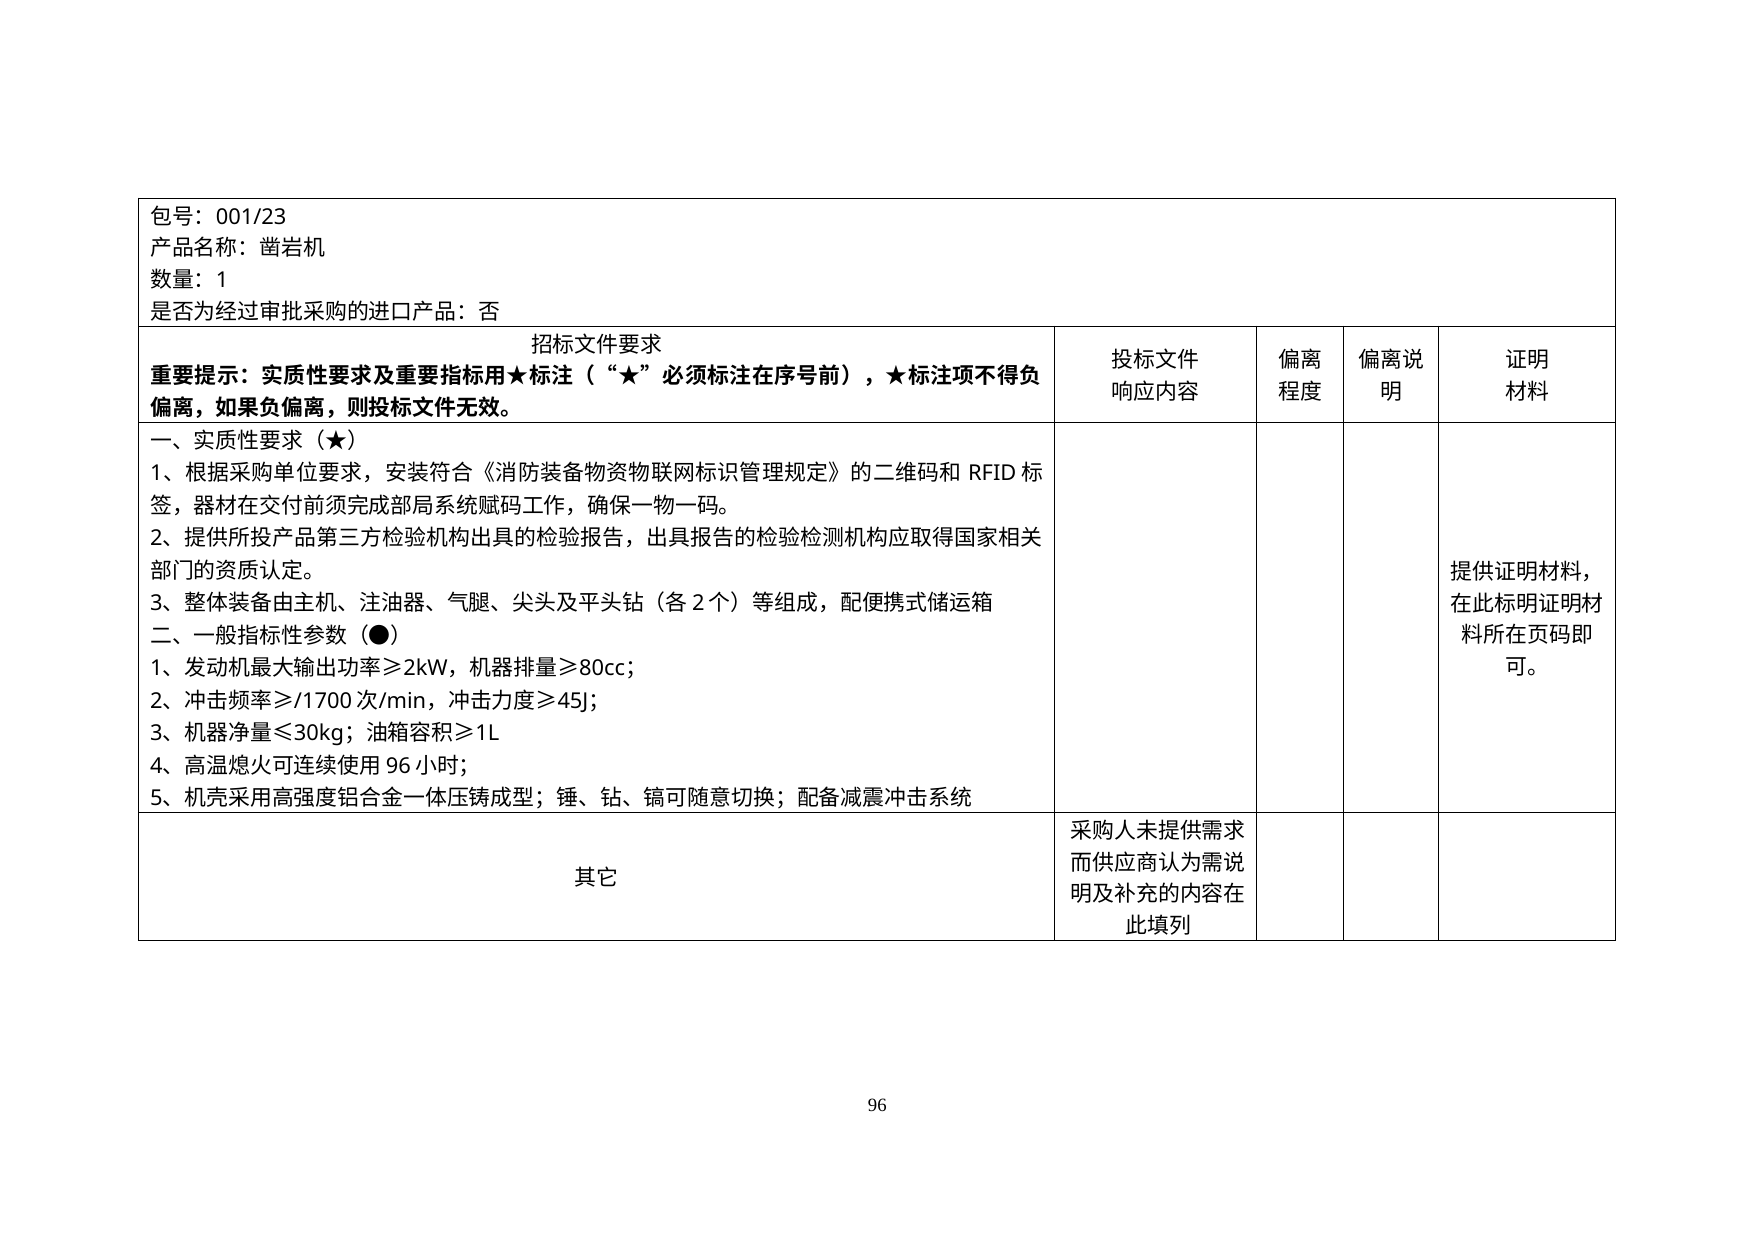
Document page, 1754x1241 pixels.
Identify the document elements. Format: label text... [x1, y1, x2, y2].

table_cell 偏离程度 [1257, 327, 1343, 422]
table_cell 提供证明材料，在此标明证明材料所在页码即可。 [1439, 423, 1615, 812]
table_cell 招标文件要求 重要提示：实质性要求及重要指标用★标注（“★”必须标注在序号前），★标注项不得负偏离，如果负偏离，则投标文件无效。 [139, 327, 1054, 422]
table_cell 证明 材料 [1439, 327, 1615, 422]
table_cell [1439, 813, 1615, 939]
table_cell [1055, 423, 1256, 812]
table_cell 一、实质性要求（★） 1、根据采购单位要求，安装符合《消防装备物资物联网标识管理规定》的二维码和RFID标签，器材在交付前须完成部局系统赋码工作，确保一物一码。 2、提供所投产品第三方检验机构出具的检验报告，出具报告的检验检测机构应取得国家相关部门的资质认定。 3、整体装备由主机、注油器、气腿、尖头及平头钻（各2个）等组成，配便携式储运箱 二、一般指标性参数（●） 1、发动机最大输出功率≥2kW，机器排量≥80cc； 2、冲击频率≥/1700次/min，冲击力度≥45J； 3、机器净量≤30kg；油箱容积≥1L 4、高温熄火可连续使用96小时； 5、机壳采用高强度铝合金一体压铸成型；锤、钻、镐可随意切换；配备减震冲击系统 [139, 423, 1054, 812]
table_cell 投标文件 响应内容 [1055, 327, 1256, 422]
table_cell [1257, 423, 1343, 812]
table_cell [1344, 813, 1438, 939]
table_cell 偏离说明 [1344, 327, 1438, 422]
table_cell [1257, 813, 1343, 939]
table_cell 采购人未提供需求而供应商认为需说明及补充的内容在此填列 [1055, 813, 1256, 939]
table_header 包号：001/23 产品名称：凿岩机 数量：1 是否为经过审批采购的进口产品：否 [139, 199, 1615, 326]
table_cell 其它 [139, 813, 1054, 939]
table_cell [1344, 423, 1438, 812]
